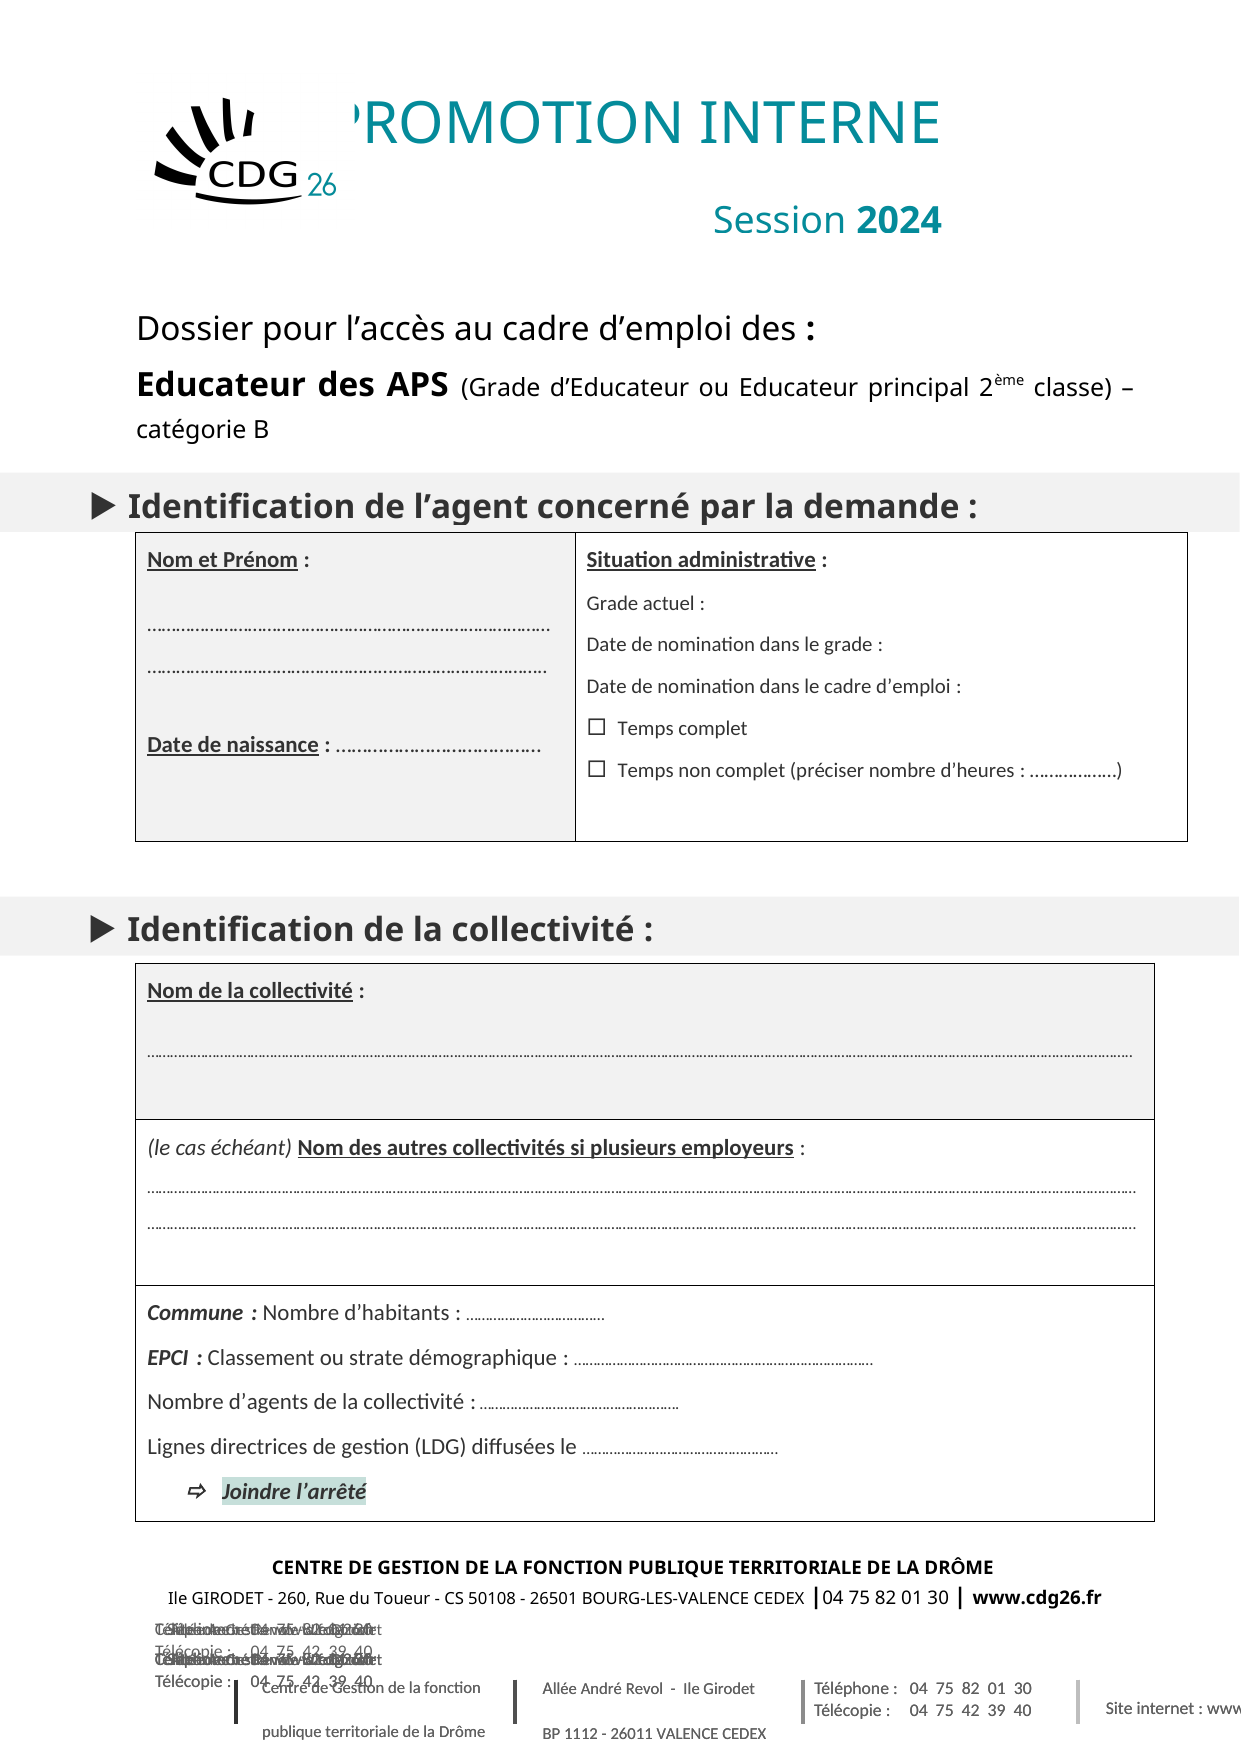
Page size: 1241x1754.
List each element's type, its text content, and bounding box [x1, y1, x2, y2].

text Educateur des APS (Grade d’Educateur ou Educateur principal 2ème classe) – catégorie B [136, 361, 1134, 446]
table_cell (le cas échéant) Nom des autres collectivités si plusieurs employeurs : …………………………………………………………………………………………………………………………………………………………………………………………………………………………………… …………………………………………………………………………………………………………………………………………………………………………………………………………………………………… [136, 1120, 1154, 1284]
table_header Nom et Prénom : ………………………………………………………………………… …………………………………………...………………………….. Date de naissance : ………………………………… [136, 533, 575, 841]
table_header Nom de la collectivité : ………………………………………………………………………………………………………………………………………………………………………………………………………………………………….. [136, 964, 1154, 1119]
text Dossier pour l’accès au cadre d’emploi des : [136, 305, 1134, 350]
table_cell Commune : Nombre d’habitants : ……………………………… EPCI : Classement ou strate démographique : …………………………………………………………………… Nombre d’agents de la collectivité : ……………………………………………. Lignes directrices de gestion (LDG) diffusées le …………………………………………… Joindre l’arrêté [136, 1286, 1154, 1521]
picture [135, 73, 355, 229]
table_header Situation administrative : Grade actuel : Date de nomination dans le grade : Date de nomination dans le cadre d’emploi : Temps complet Temps non complet (préciser nombre d’heures : ………………) [576, 533, 1187, 841]
